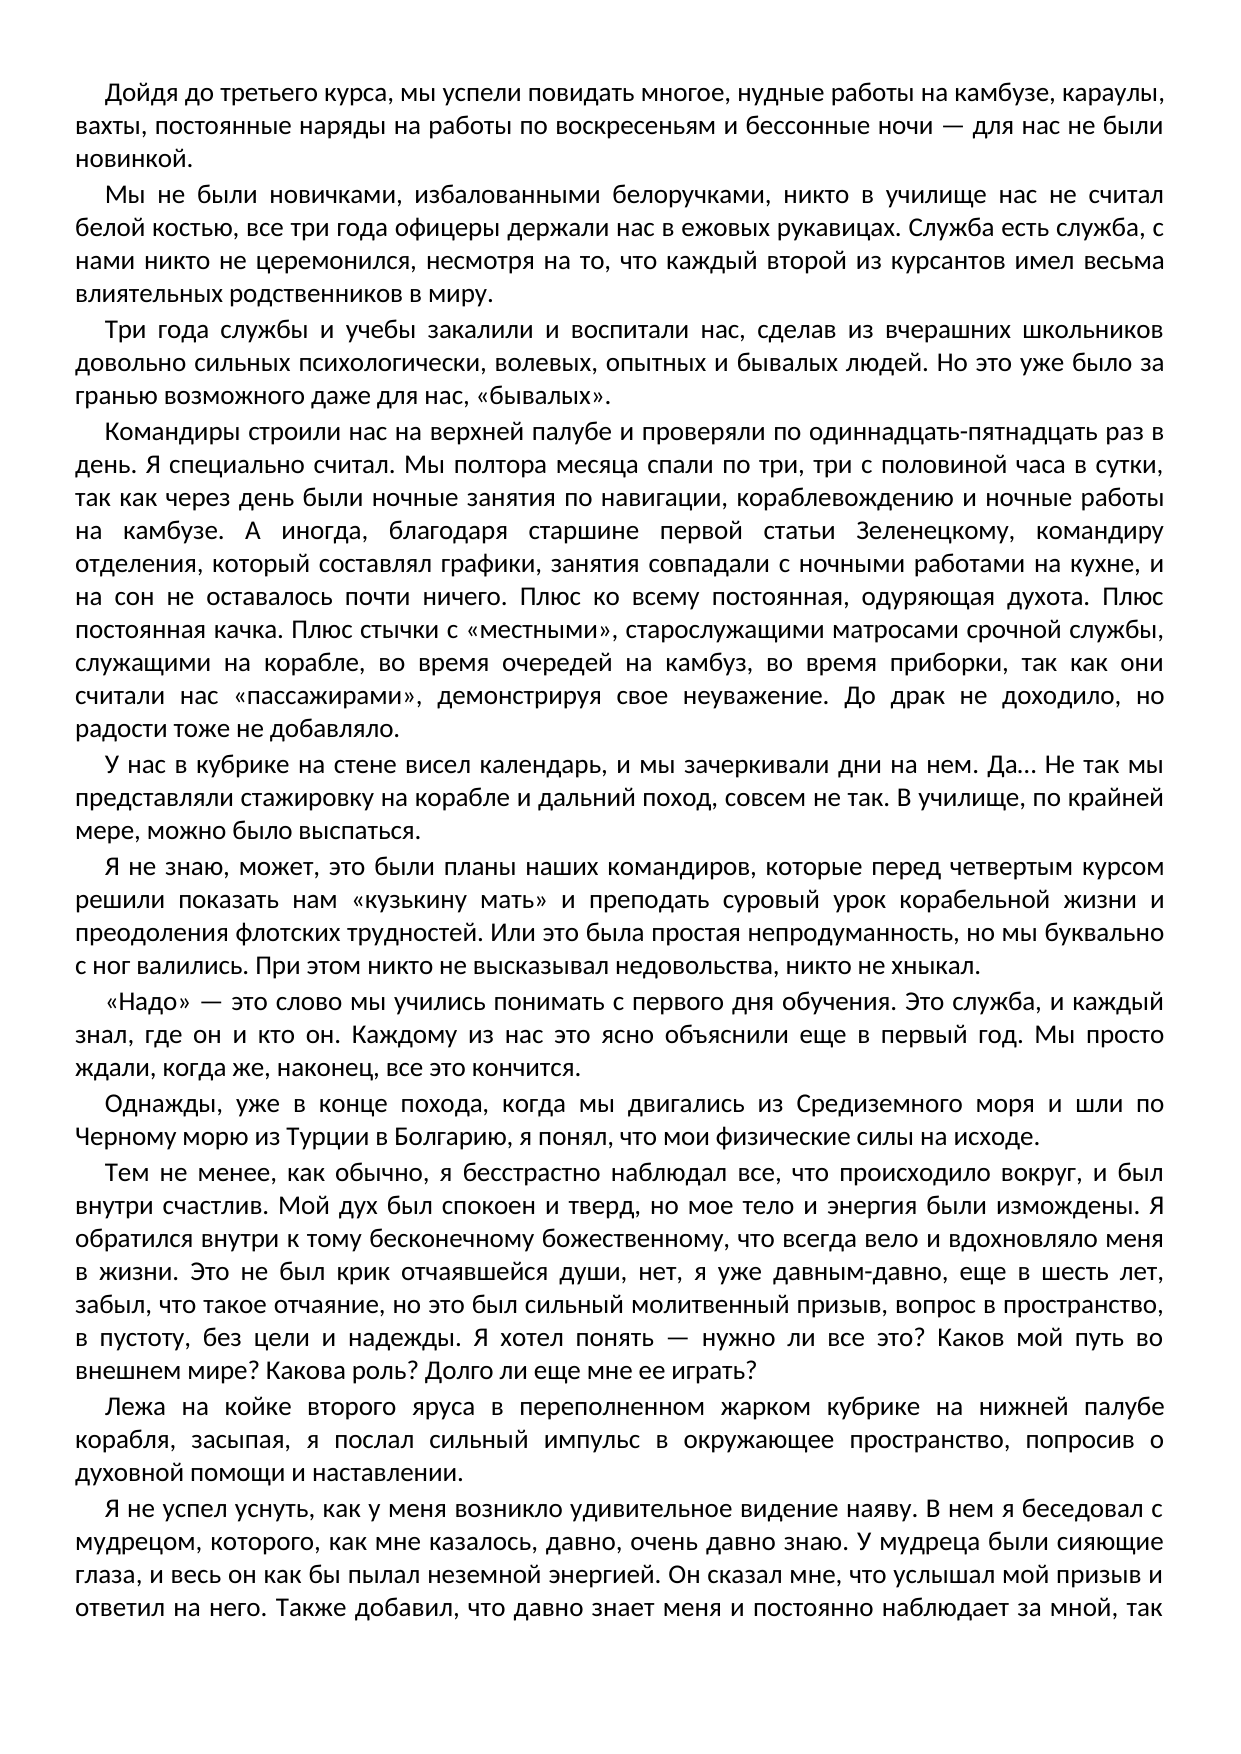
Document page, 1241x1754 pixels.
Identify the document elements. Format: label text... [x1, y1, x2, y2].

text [75, 1491, 1165, 1623]
text У нас в кубрике на стене висел календарь, и мы зачеркивали дни на нем. Да… Не так мы представляли стажировку на корабле и дальний поход, совсем не так. В училище, по крайней мере, можно было выспаться. [75, 747, 1165, 846]
text Однажды, уже в конце похода, когда мы двигались из Средиземного моря и шли по Черному морю из Турции в Болгарию, я понял, что мои физические силы на исходе. [75, 1086, 1165, 1152]
text Тем не менее, как обычно, я бесстрастно наблюдал все, что происходило вокруг, и был внутри счастлив. Мой дух был спокоен и тверд, но мое тело и энергия были измождены. Я обратился внутри к тому бесконечному божественному, что всегда вело и вдохновляло меня в жизни. Это не был крик отчаявшейся души, нет, я уже давным-давно, еще в шесть лет, забыл, что такое отчаяние, но это был сильный молитвенный призыв, вопрос в пространство, в пустоту, без цели и надежды. Я хотел понять — нужно ли все это? Каков мой путь во внешнем мире? Какова роль? Долго ли еще мне ее играть? [75, 1155, 1165, 1386]
text Лежа на койке второго яруса в переполненном жарком кубрике на нижней палубе корабля, засыпая, я послал сильный импульс в окружающее пространство, попросив о духовной помощи и наставлении. [75, 1389, 1165, 1488]
text Три года службы и учебы закалили и воспитали нас, сделав из вчерашних школьников довольно сильных психологически, волевых, опытных и бывалых людей. Но это уже было за гранью возможного даже для нас, «бывалых». [75, 312, 1165, 411]
text «Надо» — это слово мы учились понимать с первого дня обучения. Это служба, и каждый знал, где он и кто он. Каждому из нас это ясно объяснили еще в первый год. Мы просто ждали, когда же, наконец, все это кончится. [75, 984, 1165, 1083]
text Дойдя до третьего курса, мы успели повидать многое, нудные работы на камбузе, караулы, вахты, постоянные наряды на работы по воскресеньям и бессонные ночи — для нас не были новинкой. [75, 75, 1165, 174]
text Командиры строили нас на верхней палубе и проверяли по одиннадцать-пятнадцать раз в день. Я специально считал. Мы полтора месяца спали по три, три с половиной часа в сутки, так как через день были ночные занятия по навигации, кораблевождению и ночные работы на камбузе. А иногда, благодаря старшине первой статьи Зеленецкому, командиру отделения, который составлял графики, занятия совпадали с ночными работами на кухне, и на сон не оставалось почти ничего. Плюс ко всему постоянная, одуряющая духота. Плюс постоянная качка. Плюс стычки с «местными», старослужащими матросами срочной службы, служащими на корабле, во время очередей на камбуз, во время приборки, так как они считали нас «пассажирами», демонстрируя свое неуважение. До драк не доходило, но радости тоже не добавляло. [75, 414, 1165, 744]
text Я не знаю, может, это были планы наших командиров, которые перед четвертым курсом решили показать нам «кузькину мать» и преподать суровый урок корабельной жизни и преодоления флотских трудностей. Или это была простая непродуманность, но мы буквально с ног валились. При этом никто не высказывал недовольства, никто не хныкал. [75, 849, 1165, 981]
text Мы не были новичками, избалованными белоручками, никто в училище нас не считал белой костью, все три года офицеры держали нас в ежовых рукавицах. Служба есть служба, с нами никто не церемонился, несмотря на то, что каждый второй из курсантов имел весьма влиятельных родственников в миру. [75, 177, 1165, 309]
